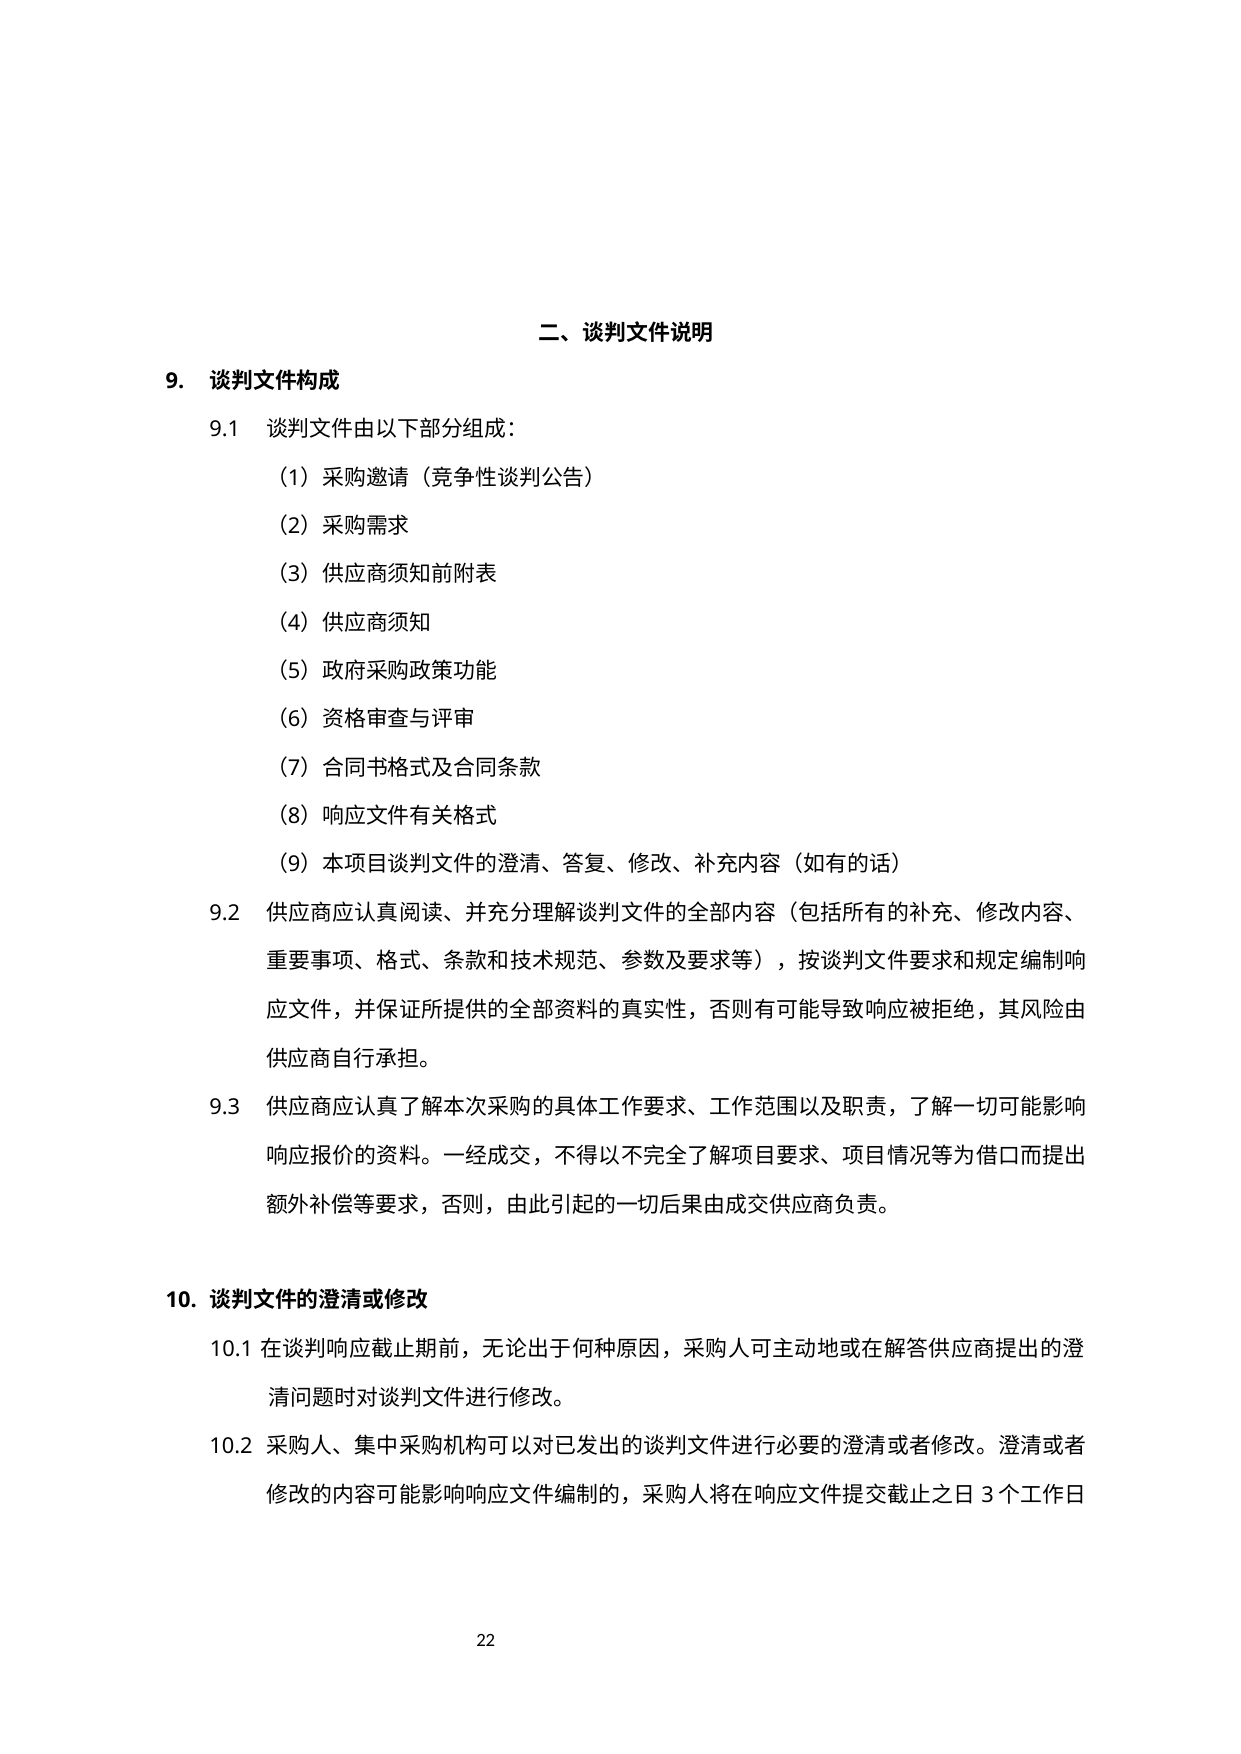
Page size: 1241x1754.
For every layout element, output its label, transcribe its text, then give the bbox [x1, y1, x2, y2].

list 供应商应认真阅读、并充分理解谈判文件的全部内容（包括所有的补充、修改内容、重要事项、格式、条款和技术规范、参数及要求等），按谈判文件要求和规定编制响应文件，并保证所提供的全部资料的真实性，否则有可能导致响应被拒绝，其风险由供应商自行承担。 [209, 894, 1087, 1073]
text （6）资格审查与评审 [266, 701, 1087, 733]
text （1）采购邀请（竞争性谈判公告） [266, 459, 1087, 492]
text 10.1 在谈判响应截止期前，无论出于何种原因，采购人可主动地或在解答供应商提出的澄清问题时对谈判文件进行修改。 [209, 1331, 1087, 1412]
text 二、谈判文件说明 [165, 314, 1087, 347]
text （4）供应商须知 [266, 604, 1087, 637]
text （5）政府采购政策功能 [266, 653, 1087, 685]
text （2）采购需求 [266, 508, 1087, 540]
text （7）合同书格式及合同条款 [266, 749, 1087, 782]
list 谈判文件构成 [165, 363, 1087, 395]
list 谈判文件由以下部分组成： [209, 411, 1087, 443]
text （8）响应文件有关格式 [266, 798, 1087, 830]
list 供应商应认真了解本次采购的具体工作要求、工作范围以及职责，了解一切可能影响响应报价的资料。一经成交，不得以不完全了解项目要求、项目情况等为借口而提出额外补偿等要求，否则，由此引起的一切后果由成交供应商负责。 [209, 1089, 1087, 1219]
list 谈判文件的澄清或修改 [165, 1282, 1087, 1315]
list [209, 1428, 1087, 1509]
text （3）供应商须知前附表 [266, 556, 1087, 588]
text （9）本项目谈判文件的澄清、答复、修改、补充内容（如有的话） [266, 846, 1087, 878]
